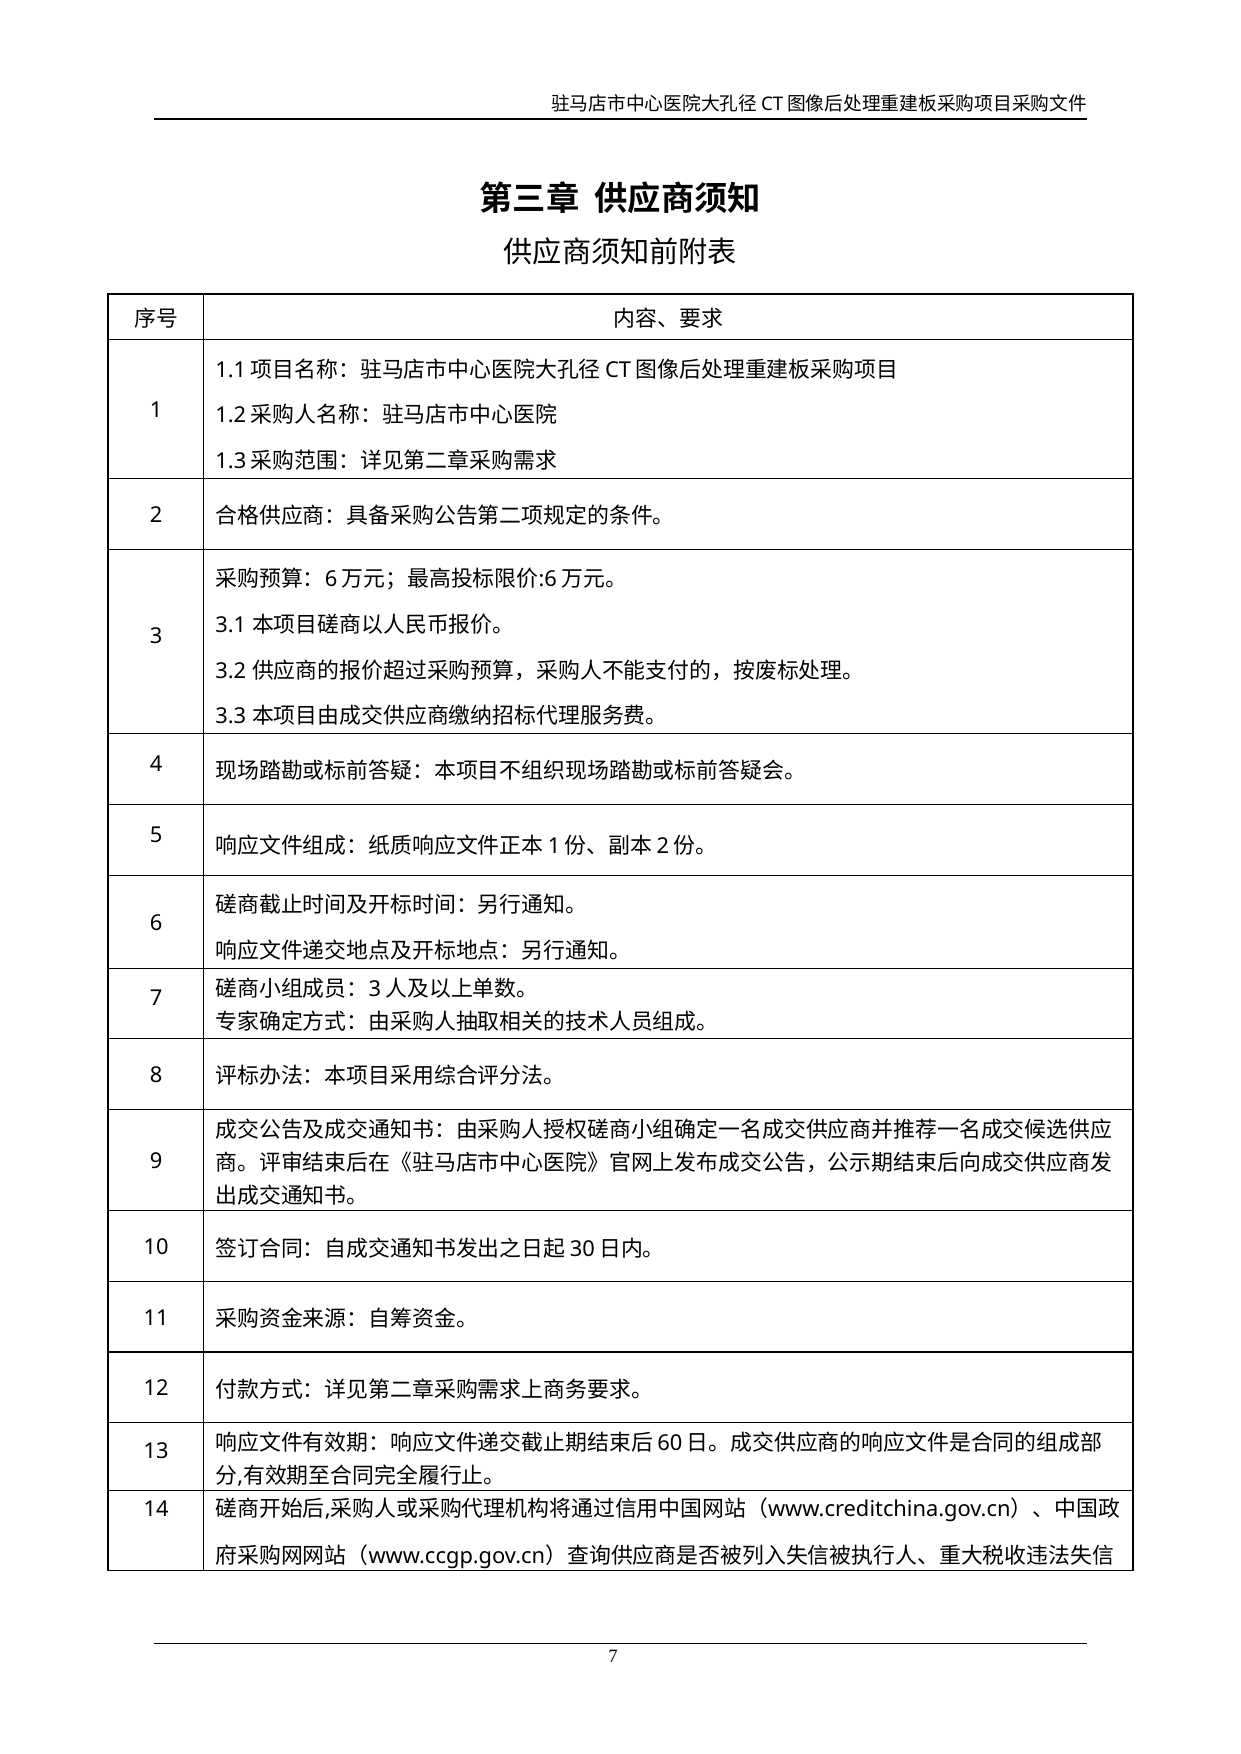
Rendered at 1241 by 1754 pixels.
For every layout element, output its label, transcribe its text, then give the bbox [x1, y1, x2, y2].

table_cell 2 [109, 479, 203, 549]
table_cell 4 [109, 734, 203, 804]
table_cell 10 [109, 1211, 203, 1281]
table_cell 采购资金来源：自筹资金。 [204, 1282, 1132, 1351]
table_header 内容、要求 [204, 295, 1132, 339]
table_cell 8 [109, 1039, 203, 1109]
text 供应商须知前附表 [153, 229, 1087, 271]
table_cell 14 [109, 1491, 203, 1570]
table_cell 12 [109, 1353, 203, 1422]
table_cell 签订合同：自成交通知书发出之日起30日内。 [204, 1211, 1132, 1281]
text 第三章 供应商须知 [153, 162, 1087, 229]
table_cell 磋商截止时间及开标时间：另行通知。 响应文件递交地点及开标地点：另行通知。 [204, 876, 1132, 967]
table_cell 磋商小组成员：3人及以上单数。 专家确定方式：由采购人抽取相关的技术人员组成。 [204, 969, 1132, 1038]
table_cell 现场踏勘或标前答疑：本项目不组织现场踏勘或标前答疑会。 [204, 734, 1132, 804]
table_cell 13 [109, 1423, 203, 1490]
table_cell 6 [109, 876, 203, 967]
table_cell 响应文件组成：纸质响应文件正本1份、副本2份。 [204, 805, 1132, 875]
table_cell 成交公告及成交通知书：由采购人授权磋商小组确定一名成交供应商并推荐一名成交候选供应商。评审结束后在《驻马店市中心医院》官网上发布成交公告，公示期结束后向成交供应商发出成交通知书。 [204, 1110, 1132, 1210]
table_cell 9 [109, 1110, 203, 1210]
table_cell 7 [109, 969, 203, 1038]
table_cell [204, 1491, 1132, 1570]
table_cell 5 [109, 805, 203, 875]
table_cell 1.1项目名称：驻马店市中心医院大孔径CT图像后处理重建板采购项目 1.2采购人名称：驻马店市中心医院 1.3采购范围：详见第二章采购需求 [204, 340, 1132, 478]
table_cell 采购预算：6万元；最高投标限价:6万元。 3.1 本项目磋商以人民币报价。 3.2 供应商的报价超过采购预算，采购人不能支付的，按废标处理。 3.3 本项目由成交供应商缴纳招标代理服务费。 [204, 550, 1132, 733]
table_cell 合格供应商：具备采购公告第二项规定的条件。 [204, 479, 1132, 549]
table_cell 1 [109, 340, 203, 478]
table_cell 3 [109, 550, 203, 733]
table_cell 响应文件有效期：响应文件递交截止期结束后60日。成交供应商的响应文件是合同的组成部分,有效期至合同完全履行止。 [204, 1423, 1132, 1490]
table_cell 付款方式：详见第二章采购需求上商务要求。 [204, 1353, 1132, 1422]
table_header 序号 [109, 295, 203, 339]
table_cell 11 [109, 1282, 203, 1351]
table_cell 评标办法：本项目采用综合评分法。 [204, 1039, 1132, 1109]
